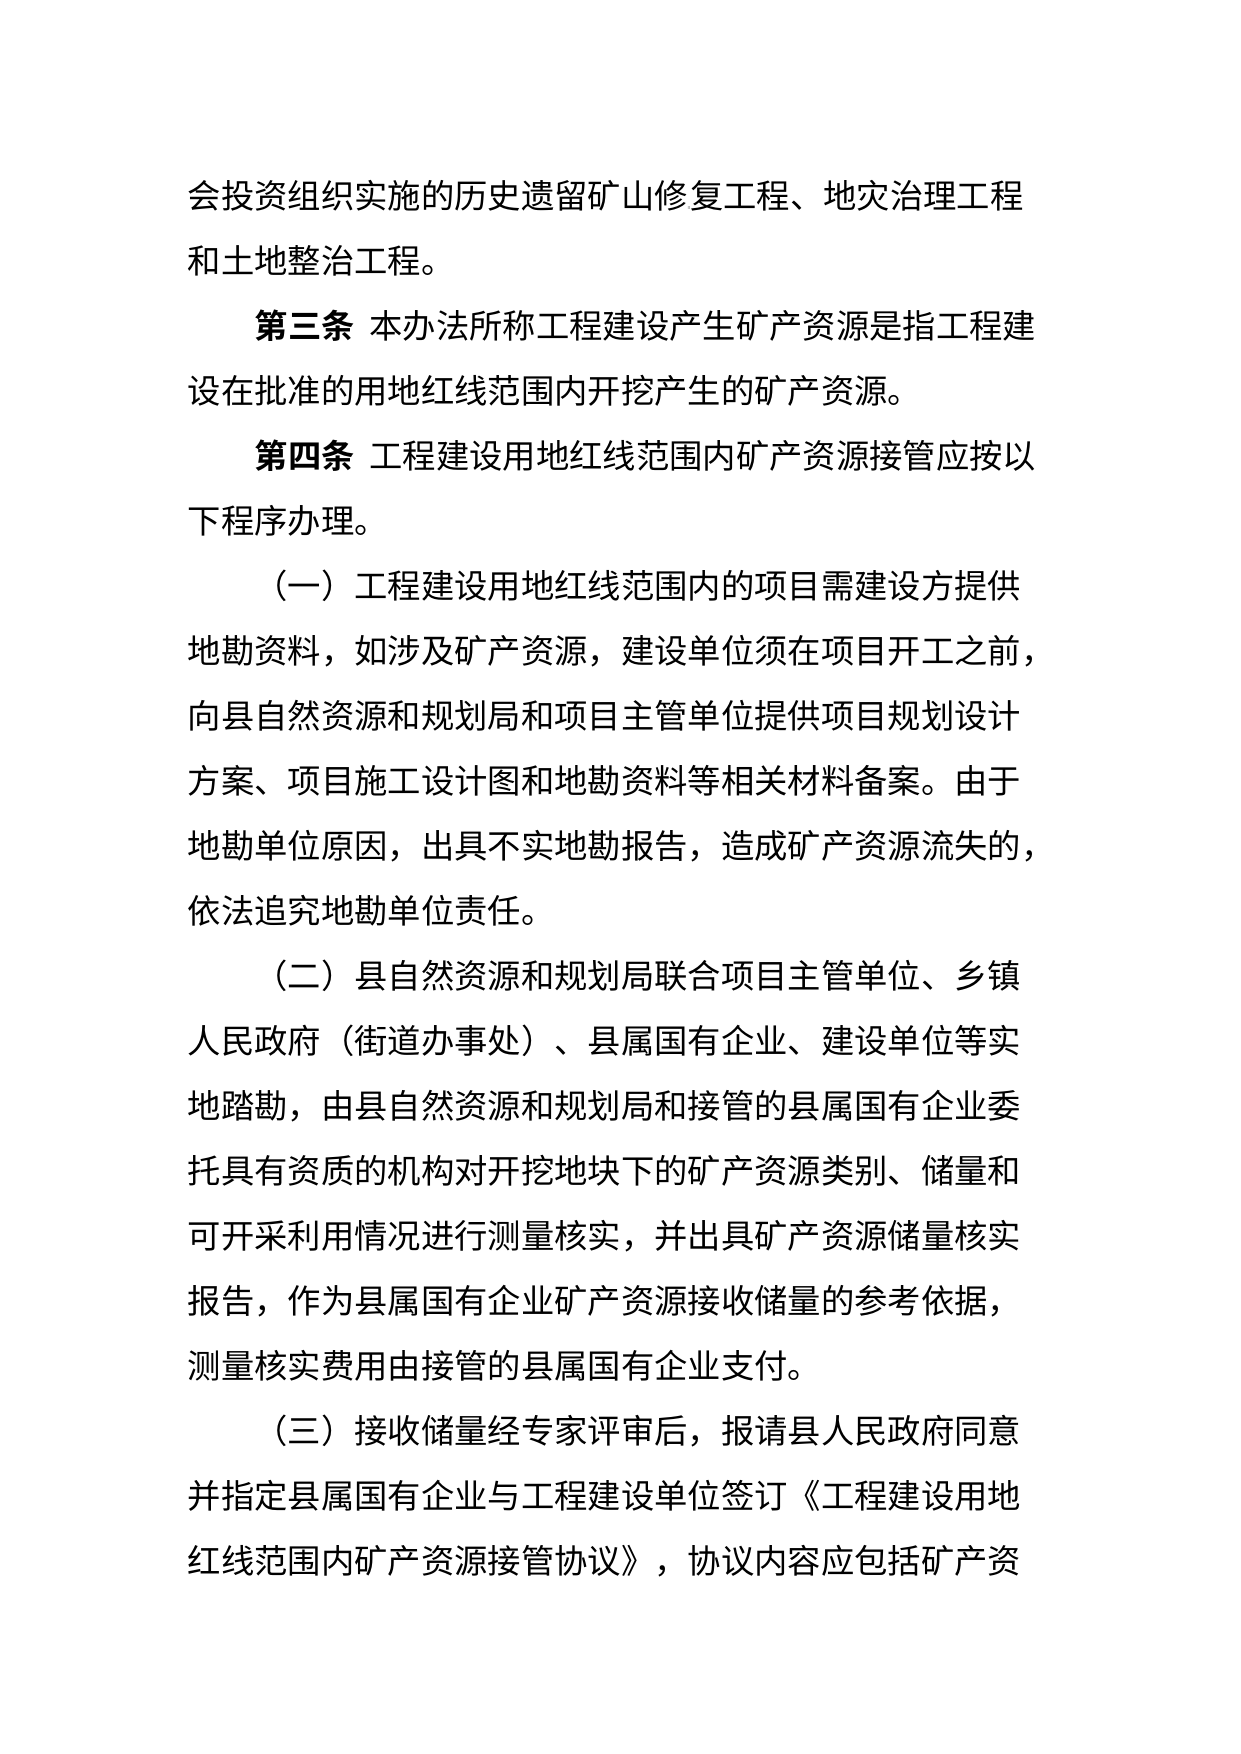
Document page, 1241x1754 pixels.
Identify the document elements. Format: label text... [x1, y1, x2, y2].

text （二）县自然资源和规划局联合项目主管单位、乡镇人民政府（街道办事处）、县属国有企业、建设单位等实地踏勘，由县自然资源和规划局和接管的县属国有企业委托具有资质的机构对开挖地块下的矿产资源类别、储量和可开采利用情况进行测量核实，并出具矿产资源储量核实报告，作为县属国有企业矿产资源接收储量的参考依据，测量核实费用由接管的县属国有企业支付。 [187, 942, 1053, 1397]
text 第四条 工程建设用地红线范围内矿产资源接管应按以下程序办理。 [187, 422, 1053, 552]
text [187, 1397, 1053, 1592]
text （一）工程建设用地红线范围内的项目需建设方提供地勘资料，如涉及矿产资源，建设单位须在项目开工之前，向县自然资源和规划局和项目主管单位提供项目规划设计方案、项目施工设计图和地勘资料等相关材料备案。由于地勘单位原因，出具不实地勘报告，造成矿产资源流失的，依法追究地勘单位责任。 [187, 552, 1053, 942]
text 第三条 本办法所称工程建设产生矿产资源是指工程建设在批准的用地红线范围内开挖产生的矿产资源。 [187, 292, 1053, 422]
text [187, 162, 1053, 292]
